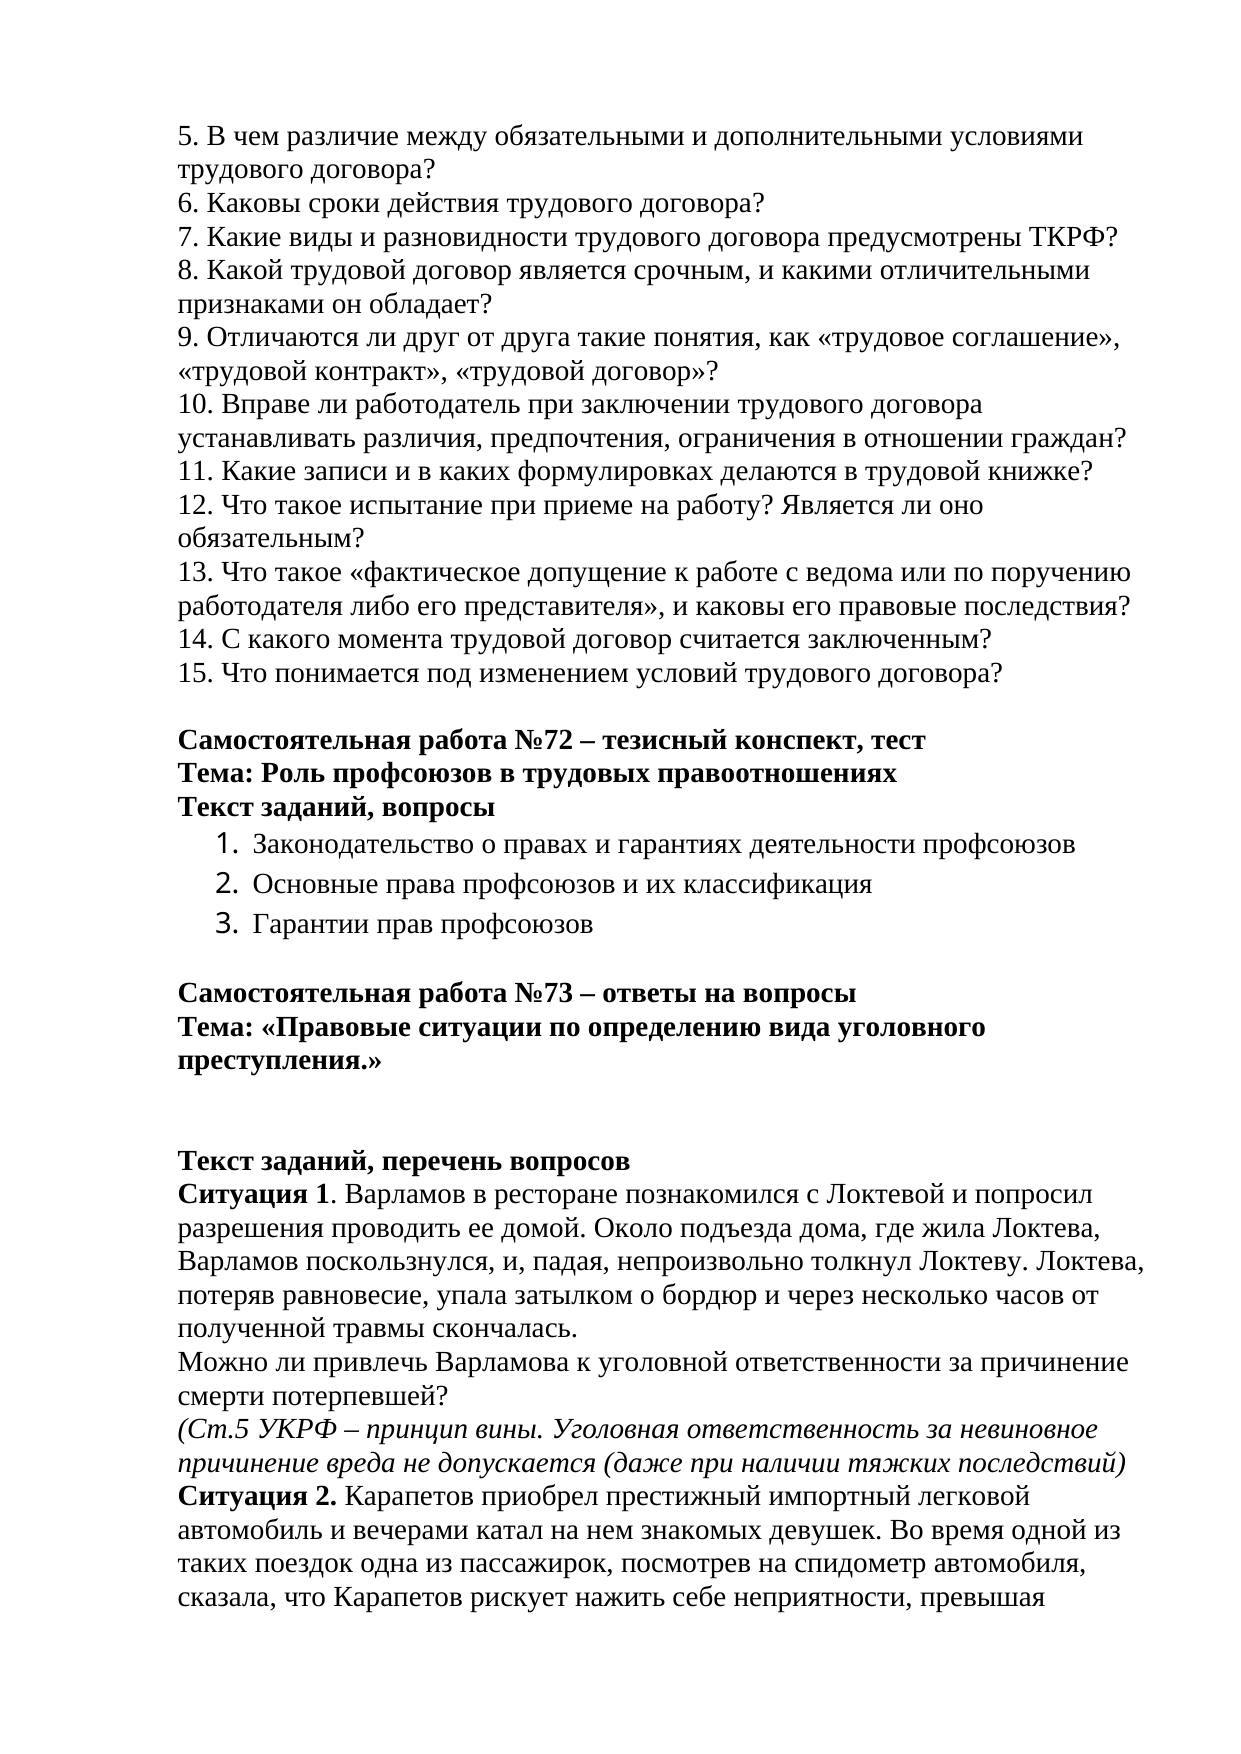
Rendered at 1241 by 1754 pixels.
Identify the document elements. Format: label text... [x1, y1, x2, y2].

text Тема: Роль профсоюзов в трудовых правоотношениях [177, 755, 1152, 789]
text 13. Что такое «фактическое допущение к работе с ведома или по поручению работодателя либо его представителя», и каковы его правовые последствия? [177, 554, 1152, 621]
text 9. Отличаются ли друг от друга такие понятия, как «трудовое соглашение», «трудовой контракт», «трудовой договор»? [177, 319, 1152, 386]
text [177, 1478, 1152, 1612]
text Текст заданий, вопросы [177, 789, 1152, 822]
text Тема: «Правовые ситуации по определению вида уголовного преступления.» [177, 1009, 1152, 1076]
text Текст заданий, перечень вопросов [177, 1143, 1152, 1176]
list Основные права профсоюзов и их классификация [215, 862, 1152, 902]
text 11. Какие записи и в каких формулировках делаются в трудовой книжке? [177, 453, 1152, 487]
text Ситуация 1. Варламов в ресторане познакомился с Локтевой и попросил разрешения проводить ее домой. Около подъезда дома, где жила Локтева, Варламов поскользнулся, и, падая, непроизвольно толкнул Локтеву. Локтева, потеряв равновесие, упала затылком о бордюр и через несколько часов от полученной травмы скончалась. Можно ли привлечь Варламова к уголовной ответственности за причинение смерти потерпевшей? (Ст.5 УКРФ – принцип вины. Уголовная ответственность за невиновное причинение вреда не допускается (даже при наличии тяжких последствий) [177, 1176, 1152, 1478]
text 15. Что понимается под изменением условий трудового договора? [177, 655, 1152, 688]
list Гарантии прав профсоюзов [215, 902, 1152, 942]
text 5. В чем различие между обязательными и дополнительными условиями трудового договора? [177, 118, 1152, 185]
text 6. Каковы сроки действия трудового договора? [177, 185, 1152, 219]
text Самостоятельная работа №73 – ответы на вопросы [177, 975, 1152, 1009]
text 8. Какой трудовой договор является срочным, и какими отличительными признаками он обладает? [177, 252, 1152, 319]
text 14. С какого момента трудовой договор считается заключенным? [177, 621, 1152, 655]
text 10. Вправе ли работодатель при заключении трудового договора устанавливать различия, предпочтения, ограничения в отношении граждан? [177, 386, 1152, 453]
text 12. Что такое испытание при приеме на работу? Является ли оно обязательным? [177, 487, 1152, 554]
list Законодательство о правах и гарантиях деятельности профсоюзов [215, 822, 1152, 862]
text 7. Какие виды и разновидности трудового договора предусмотрены ТКРФ? [177, 219, 1152, 252]
text Самостоятельная работа №72 – тезисный конспект, тест [177, 722, 1152, 755]
